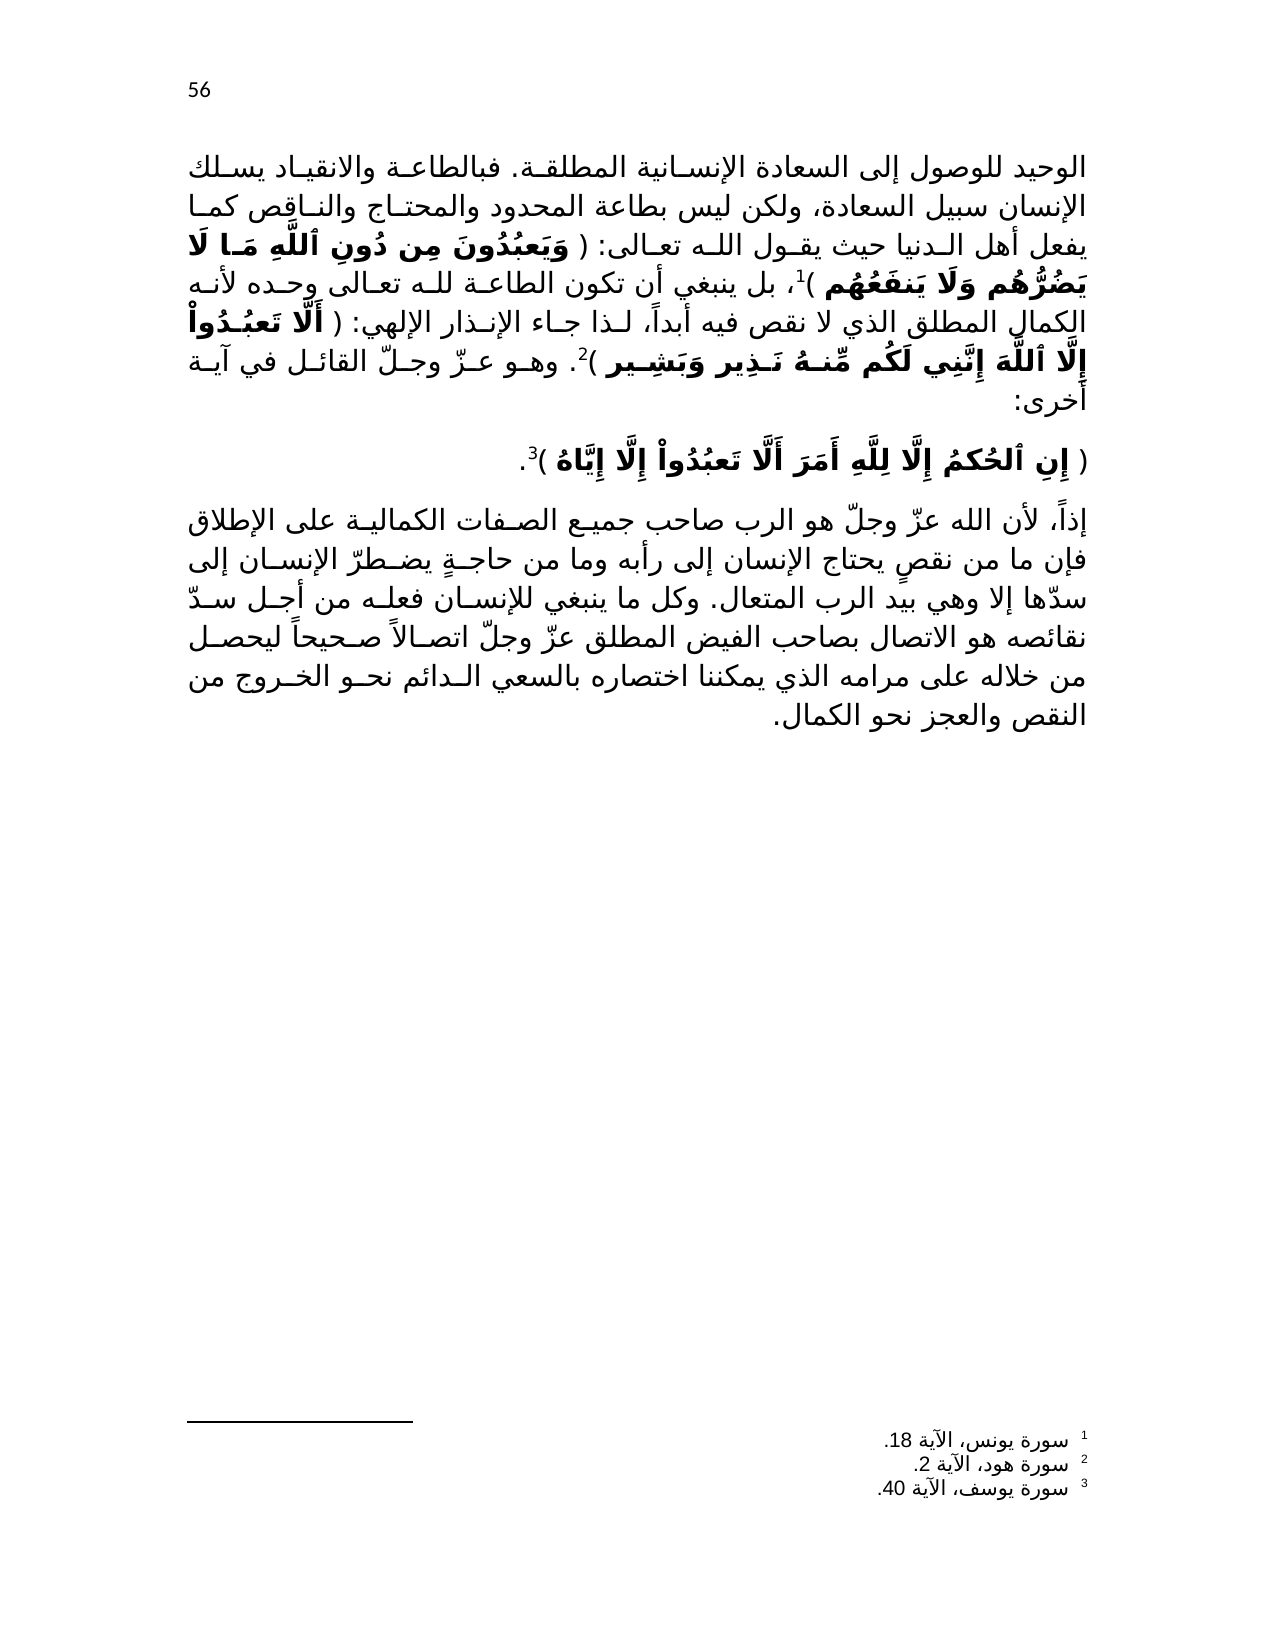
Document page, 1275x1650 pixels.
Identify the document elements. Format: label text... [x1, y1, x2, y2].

text إذاً، لأن الله عزّ وجلّ هو الرب صاحب جميع الصفات الكمالية على الإطلاق فإن ما من نقصٍ يحتاج الإنسان إلى رأبه وما من حاجةٍ يضطرّ الإنسان إلى سدّها إلا وهي بيد الرب المتعال. وكل ما ينبغي للإنسان فعله من أجل سدّ نقائصه هو الاتصال بصاحب الفيض المطلق عزّ وجلّ اتصالاً صحيحاً ليحصل من خلاله على مرامه الذي يمكننا اختصاره بالسعي الدائم نحو الخروج من النقص والعجز نحو الكمال. [187, 503, 1087, 732]
text ﴿ إِنِ ٱلحُكمُ إِلَّا لِلَّهِ أَمَرَ أَلَّا تَعبُدُواْ إِلَّا إِيَّاهُ ﴾. [187, 443, 1087, 477]
text الوحيد للوصول إلى السعادة الإنسانية المطلقة. فبالطاعة والانقياد يسلك الإنسان سبيل السعادة، ولكن ليس بطاعة المحدود والمحتاج والناقص كما يفعل أهل الدنيا حيث يقول الله تعالى: ﴿ وَيَعبُدُونَ مِن دُونِ ٱللَّهِ مَا لَا يَضُرُّهُم وَلَا يَنفَعُهُم ﴾، بل ينبغي أن تكون الطاعة لله تعالى وحده لأنه الكمال المطلق الذي لا نقص فيه أبداً، لذا جاء الإنذار الإلهي: ﴿ أَلَّا تَعبُدُواْ إِلَّا ٱللَّهَ إِنَّنِي لَكُم مِّنهُ نَذِير وَبَشِير ﴾. وهو عزّ وجلّ القائل في آية أخرى: [187, 150, 1087, 418]
